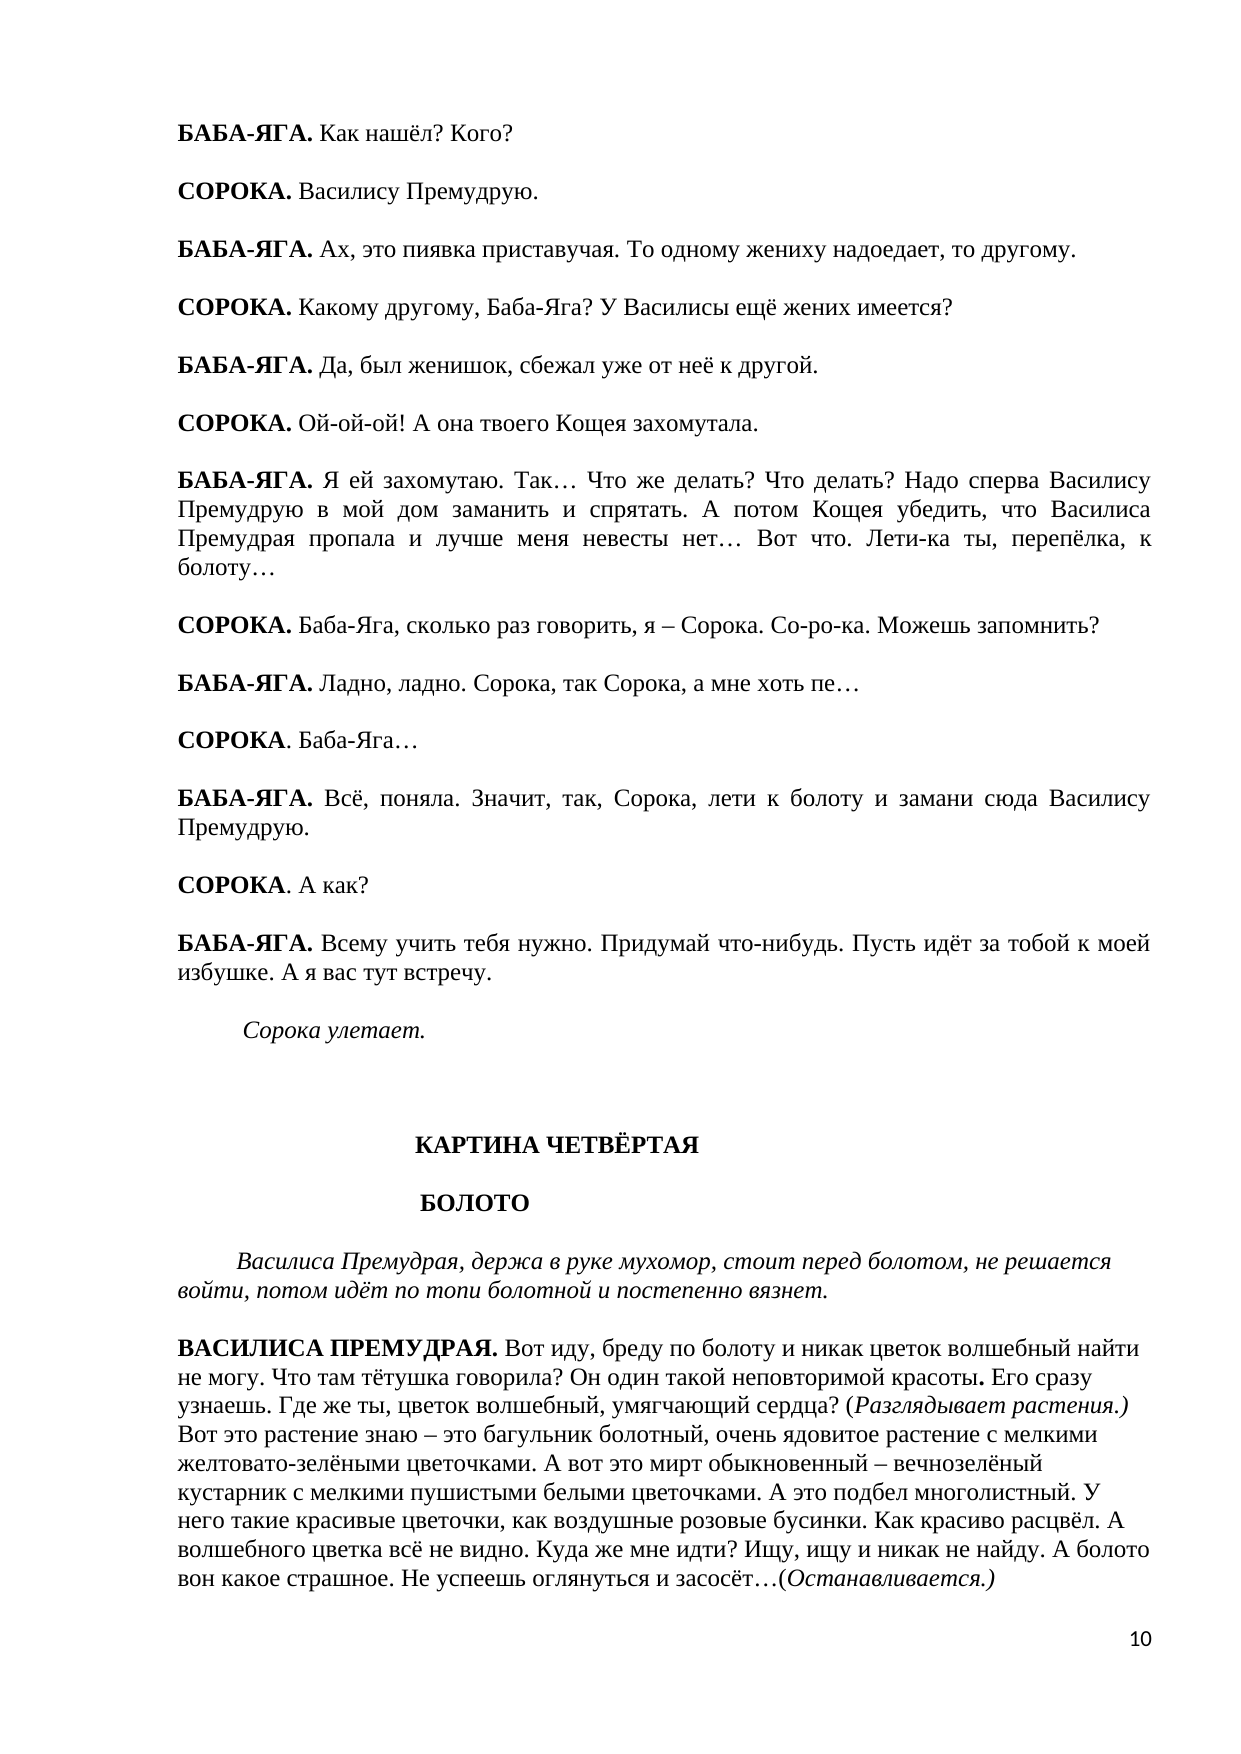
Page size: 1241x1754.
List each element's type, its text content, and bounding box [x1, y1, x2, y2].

text Василиса Премудрая. Вот иду, бреду по болоту и никак цветок волшебный найти не могу. Что там тётушка говорила? Он один такой неповторимой красоты. Его сразу узнаешь. Где же ты, цветок волшебный, умягчающий сердца? (Разглядывает растения.) Вот это растение знаю – это багульник болотный, очень ядовитое растение с мелкими желтовато-зелёными цветочками. А вот это мирт обыкновенный – вечнозелёный кустарник с мелкими пушистыми белыми цветочками. А это подбел многолистный. У него такие красивые цветочки, как воздушные розовые бусинки. Как красиво расцвёл. А волшебного цветка всё не видно. Куда же мне идти? Ищу, ищу и никак не найду. А болото вон какое страшное. Не успеешь оглянуться и засосёт…(Останавливается.) [177, 1333, 1152, 1592]
text СОРОКА. Ой-ой-ой! А она твоего Кощея захомутала. [177, 408, 1152, 436]
text БАБА-ЯГА. Всё, поняла. Значит, так, Сорока, лети к болоту и замани сюда Василису Премудрую. [177, 783, 1152, 841]
text БОЛОТО [177, 1188, 1152, 1217]
text СОРОКА. Баба-Яга, сколько раз говорить, я – Сорока. Со-ро-ка. Можешь запомнить? [177, 610, 1152, 638]
text БАБА-ЯГА. Я ей захомутаю. Так… Что же делать? Что делать? Надо сперва Василису Премудрую в мой дом заманить и спрятать. А потом Кощея убедить, что Василиса Премудрая пропала и лучше меня невесты нет… Вот что. Лети-ка ты, перепёлка, к болоту… [177, 466, 1152, 581]
text Сорока улетает. [177, 1015, 1152, 1043]
text Василиса Премудрая, держа в руке мухомор, стоит перед болотом, не решается войти, потом идёт по топи болотной и постепенно вязнет. [177, 1246, 1152, 1304]
text СОРОКА. Василису Премудрую. [177, 176, 1152, 205]
text БАБА-ЯГА. Да, был женишок, сбежал уже от неё к другой. [177, 350, 1152, 378]
text КАРТИНА ЧЕТВЁРТАЯ [177, 1131, 1152, 1159]
text БАБА-ЯГА. Как нашёл? Кого? [177, 118, 1152, 147]
text БАБА-ЯГА. Ладно, ладно. Сорока, так Сорока, а мне хоть пе… [177, 668, 1152, 696]
text СОРОКА. Какому другому, Баба-Яга? У Василисы ещё жених имеется? [177, 292, 1152, 321]
text СОРОКА. А как? [177, 870, 1152, 899]
text СОРОКА. Баба-Яга… [177, 726, 1152, 754]
text БАБА-ЯГА. Ах, это пиявка приставучая. То одному жениху надоедает, то другому. [177, 234, 1152, 263]
text БАБА-ЯГА. Всему учить тебя нужно. Придумай что-нибудь. Пусть идёт за тобой к моей избушке. А я вас тут встречу. [177, 928, 1152, 986]
